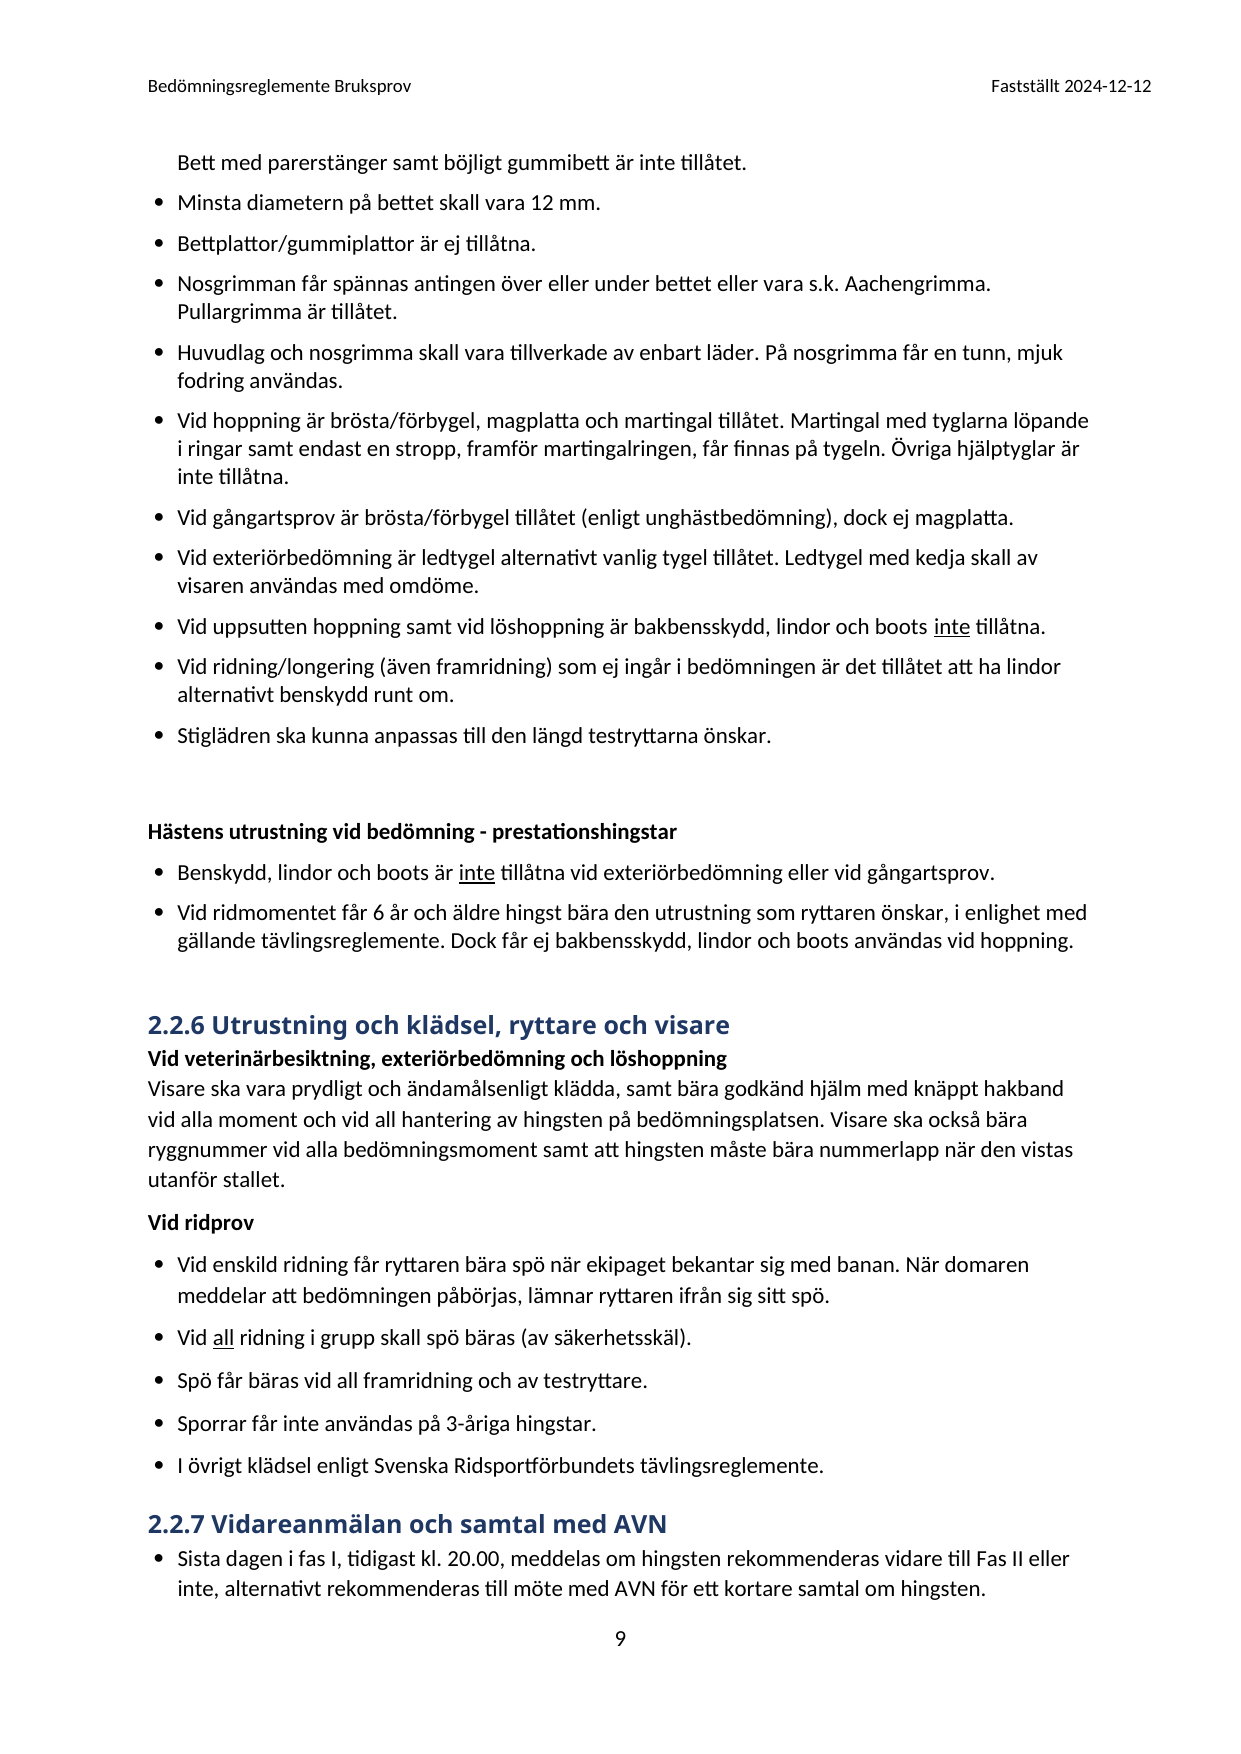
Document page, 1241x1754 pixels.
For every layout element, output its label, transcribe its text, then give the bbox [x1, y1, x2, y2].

list Huvudlag och nosgrimma skall vara tillverkade av enbart läder. På nosgrimma får en tunn, mjuk fodring användas. [155, 338, 1093, 394]
list Sporrar får inte användas på 3-åriga hingstar. [155, 1409, 1093, 1437]
list Sista dagen i fas I, tidigast kl. 20.00, meddelas om hingsten rekommenderas vidare till Fas II eller inte, alternativt rekommenderas till möte med AVN för ett kortare samtal om hingsten. [154, 1544, 1093, 1602]
list Spö får bäras vid all framridning och av testryttare. [155, 1366, 1093, 1394]
subtitle 2.2.7 Vidareanmälan och samtal med AVN [148, 1507, 1093, 1541]
list Vid exteriörbedömning är ledtygel alternativt vanlig tygel tillåtet. Ledtygel med kedja skall av visaren användas med omdöme. [155, 543, 1093, 599]
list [177, 148, 1093, 176]
subtitle 2.2.6 Utrustning och klädsel, ryttare och visare [148, 1008, 1093, 1042]
list Stiglädren ska kunna anpassas till den längd testryttarna önskar. [155, 721, 1093, 749]
list Vid ridmomentet får 6 år och äldre hingst bära den utrustning som ryttaren önskar, i enlighet med gällande tävlingsreglemente. Dock får ej bakbensskydd, lindor och boots användas vid hoppning. [155, 898, 1093, 954]
text Vid ridprov [148, 1208, 1093, 1236]
list Bettplattor/gummiplattor är ej tillåtna. [155, 229, 1093, 257]
text Hästens utrustning vid bedömning - prestationshingstar [148, 817, 1093, 846]
list I övrigt klädsel enligt Svenska Ridsportförbundets tävlingsreglemente. [155, 1452, 1093, 1480]
list Vid enskild ridning får ryttaren bära spö när ekipaget bekantar sig med banan. När domaren meddelar att bedömningen påbörjas, lämnar ryttaren ifrån sig sitt spö. [155, 1251, 1093, 1309]
list Vid ridning/longering (även framridning) som ej ingår i bedömningen är det tillåtet att ha lindor alternativt benskydd runt om. [155, 652, 1093, 708]
list Vid hoppning är brösta/förbygel, magplatta och martingal tillåtet. Martingal med tyglarna löpande i ringar samt endast en stropp, framför martingalringen, får finnas på tygeln. Övriga hjälptyglar är inte tillåtna. [155, 406, 1093, 490]
list Minsta diametern på bettet skall vara 12 mm. [155, 188, 1093, 216]
list Vid uppsutten hoppning samt vid löshoppning är bakbensskydd, lindor och boots inte tillåtna. [155, 612, 1093, 640]
list Vid all ridning i grupp skall spö bäras (av säkerhetsskäl). [155, 1323, 1093, 1352]
list Vid gångartsprov är brösta/förbygel tillåtet (enligt unghästbedömning), dock ej magplatta. [155, 503, 1093, 531]
list Benskydd, lindor och boots är inte tillåtna vid exteriörbedömning eller vid gångartsprov. [155, 858, 1093, 886]
list Nosgrimman får spännas antingen över eller under bettet eller vara s.k. Aachengrimma. Pullargrimma är tillåtet. [155, 269, 1093, 325]
text Visare ska vara prydligt och ändamålsenligt klädda, samt bära godkänd hjälm med knäppt hakband vid alla moment och vid all hantering av hingsten på bedömningsplatsen. Visare ska också bära ryggnummer vid alla bedömningsmoment samt att hingsten måste bära nummerlapp när den vistas utanför stallet. [148, 1074, 1093, 1193]
text Vid veterinärbesiktning, exteriörbedömning och löshoppning [148, 1044, 1093, 1072]
